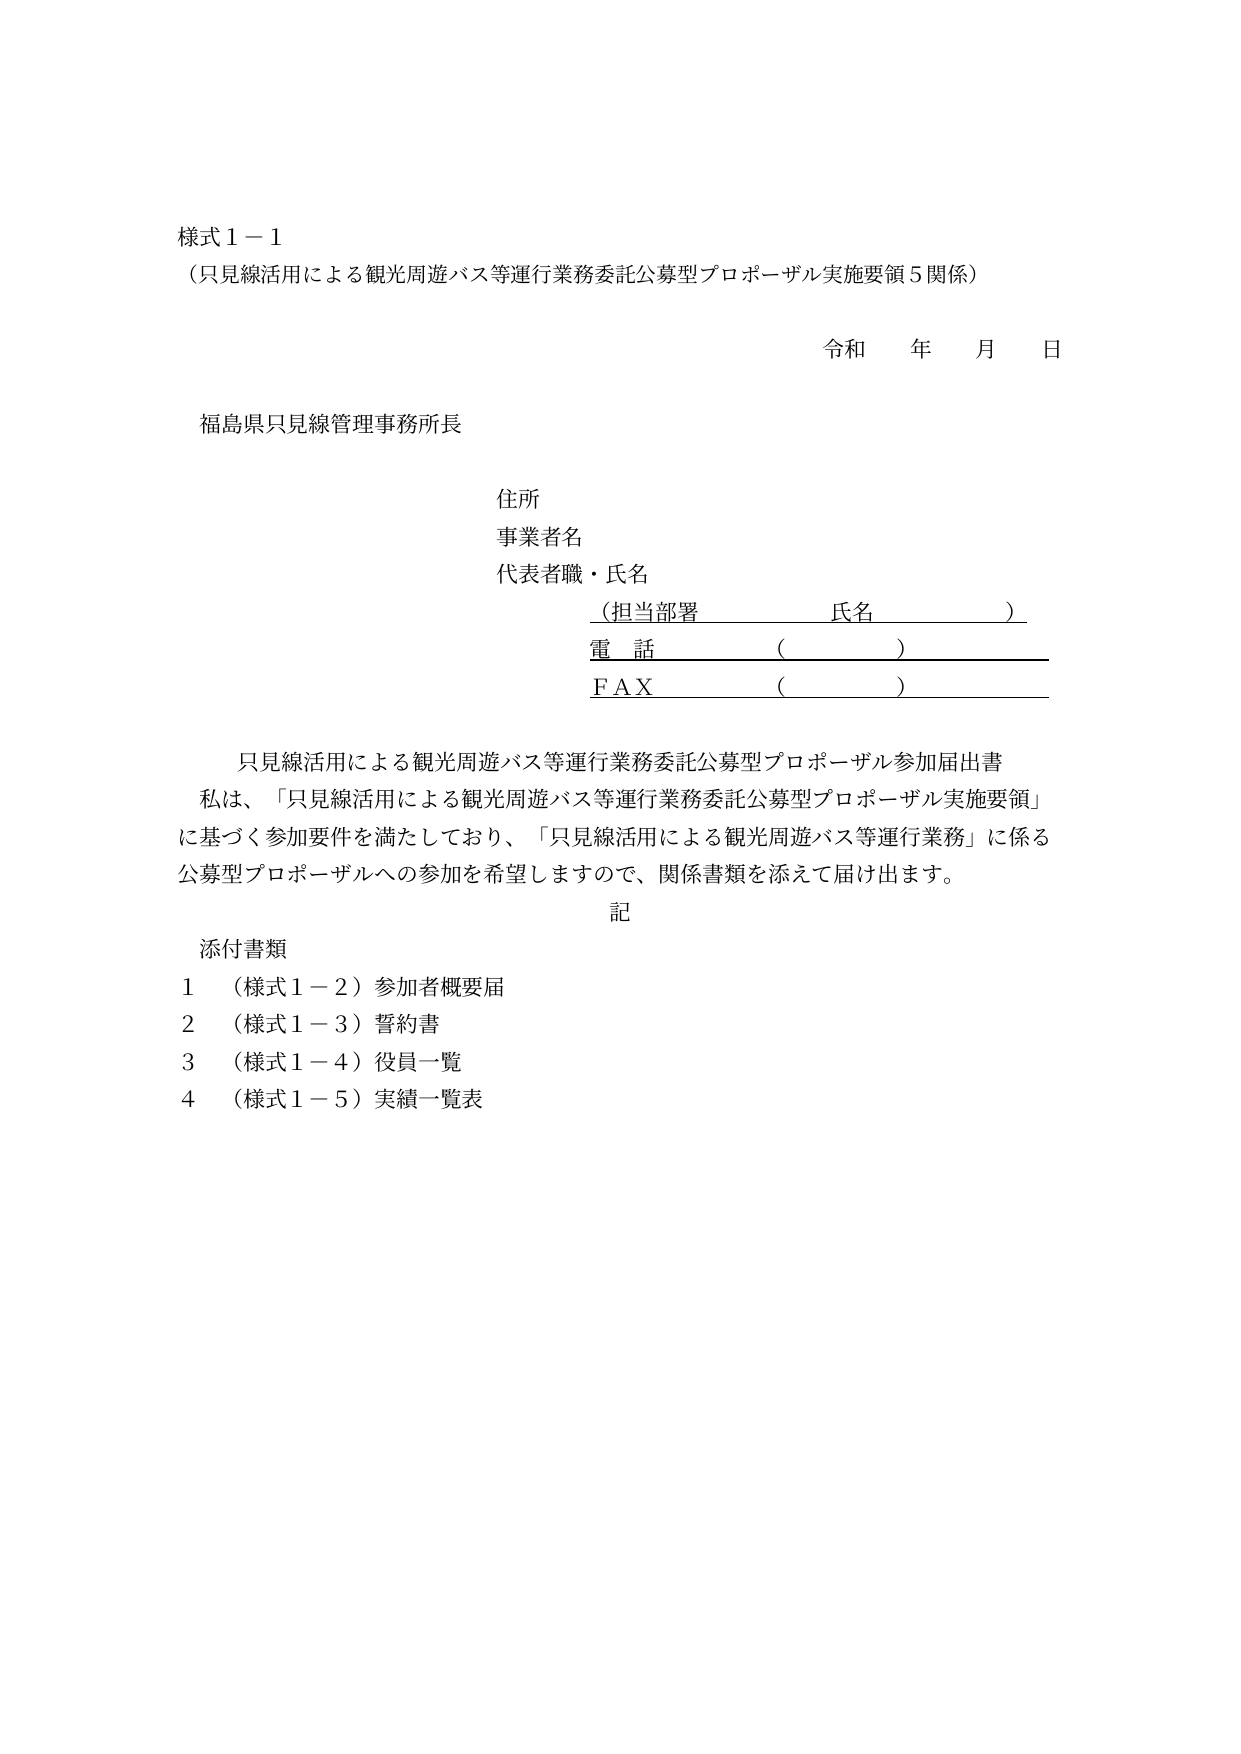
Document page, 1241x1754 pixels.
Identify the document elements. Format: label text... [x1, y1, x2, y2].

text （担当部署 氏名 ） [589, 592, 1063, 629]
text 私は、「只見線活用による観光周遊バス等運行業務委託公募型プロポーザル実施要領」に基づく参加要件を満たしており、「只見線活用による観光周遊バス等運行業務」に係る公募型プロポーザルへの参加を希望しますので、関係書類を添えて届け出ます。 [177, 779, 1063, 892]
text ＦＡＸ （ ） [589, 667, 1063, 704]
text 代表者職・氏名 [496, 554, 1063, 592]
text 事業者名 [496, 517, 1063, 554]
text 電 話 （ ） [589, 629, 1063, 667]
text 様式１－１ [177, 217, 1063, 254]
text 福島県只見線管理事務所長 [177, 404, 1063, 442]
text １ （様式１－２）参加者概要届 [177, 967, 1063, 1004]
subtitle 記 [177, 892, 1063, 929]
text ３ （様式１－４）役員一覧 [177, 1042, 1063, 1079]
text ４ （様式１－５）実績一覧表 [177, 1079, 1063, 1117]
text 只見線活用による観光周遊バス等運行業務委託公募型プロポーザル参加届出書 [177, 742, 1063, 779]
text 添付書類 [177, 929, 1063, 967]
text （只見線活用による観光周遊バス等運行業務委託公募型プロポーザル実施要領５関係） [177, 254, 1063, 292]
text 住所 [496, 479, 1063, 517]
text 令和 年 月 日 [177, 329, 1063, 367]
text ２ （様式１－３）誓約書 [177, 1004, 1063, 1042]
